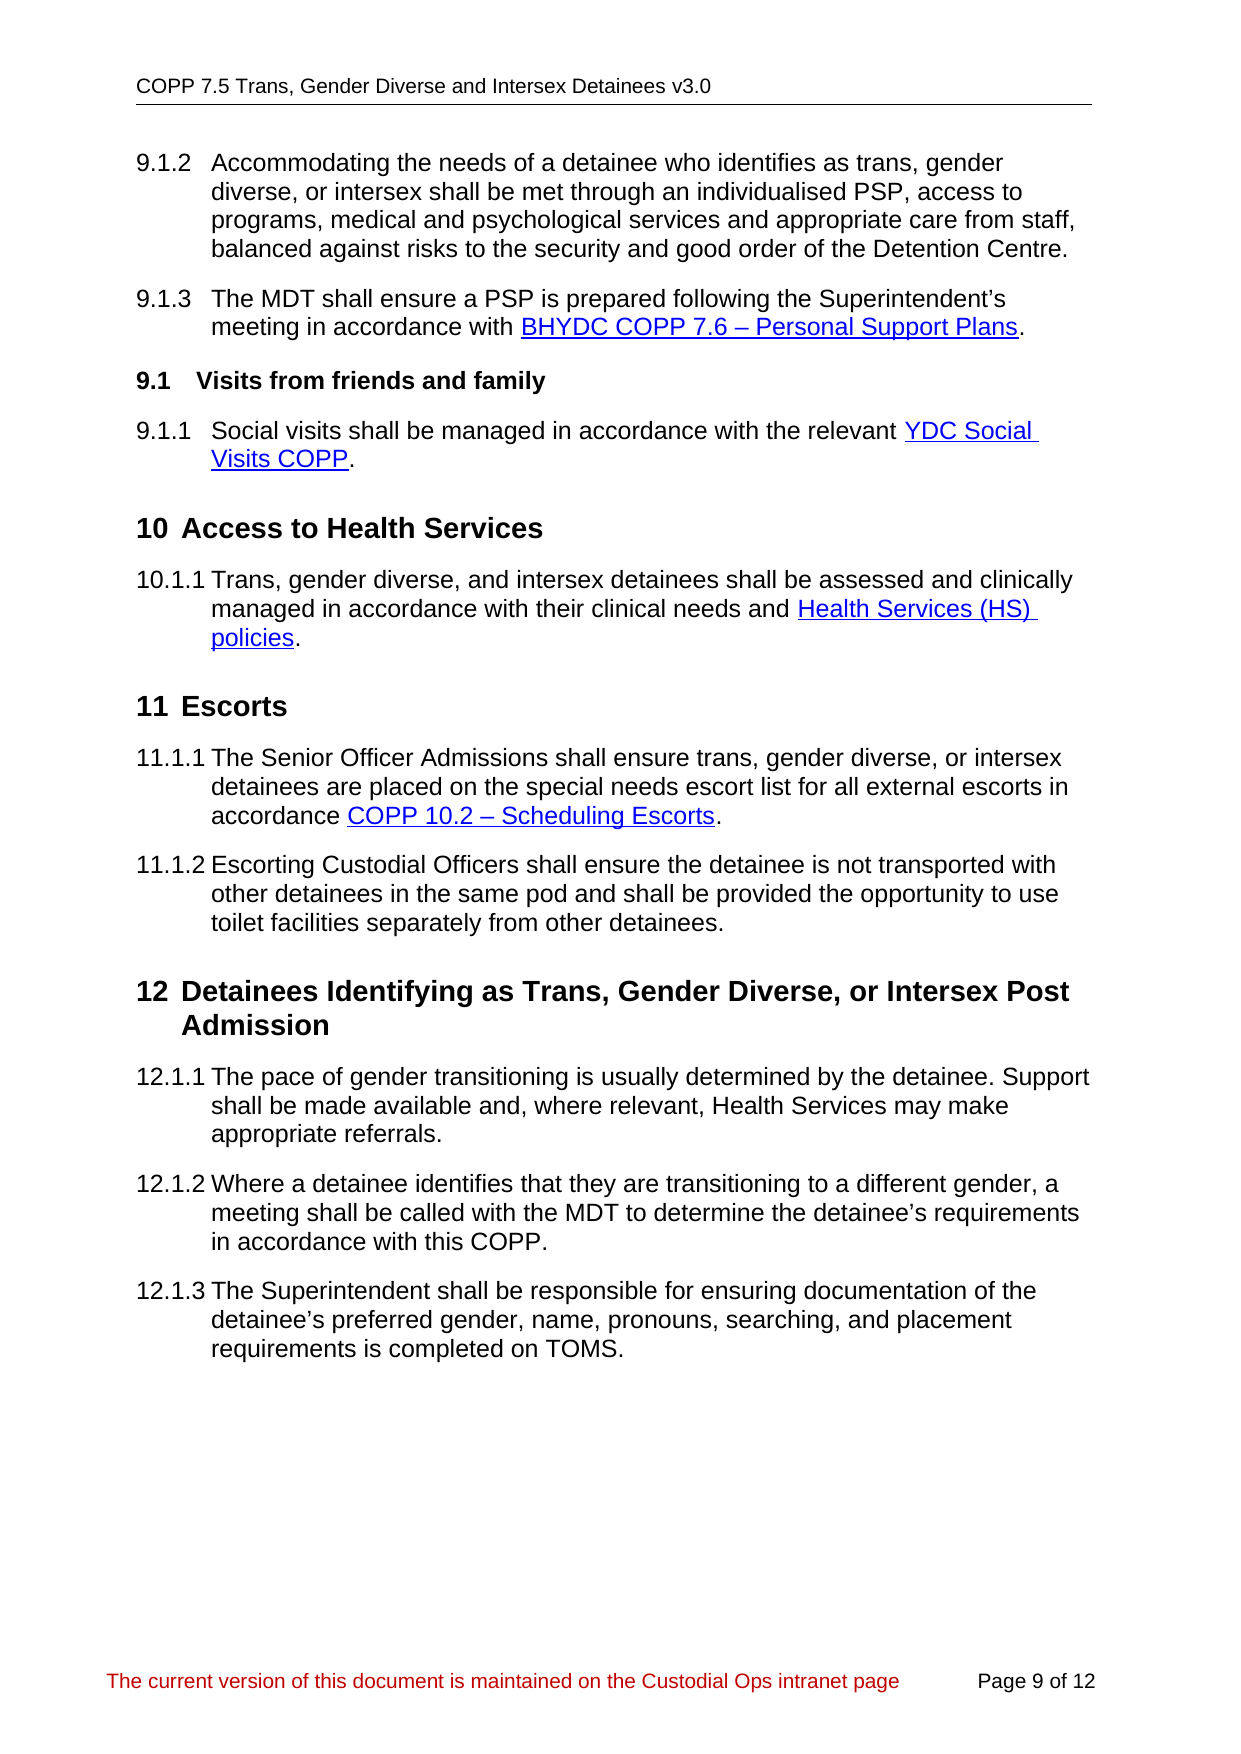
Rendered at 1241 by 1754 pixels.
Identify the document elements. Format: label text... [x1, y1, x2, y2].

subtitle The pace of gender transitioning is usually determined by the detainee. Support shall be made available and, where relevant, Health Services may make appropriate referrals. [136, 1062, 1092, 1148]
subtitle Accommodating the needs of a detainee who identifies as trans, gender diverse, or intersex shall be met through an individualised PSP, access to programs, medical and psychological services and appropriate care from staff, balanced against risks to the security and good order of the Detention Centre. [136, 148, 1092, 263]
subtitle Social visits shall be managed in accordance with the relevant YDC Social Visits COPP. [136, 416, 1092, 473]
subtitle Visits from friends and family [136, 366, 1092, 395]
subtitle Detainees Identifying as Trans, Gender Diverse, or Intersex Post Admission [136, 974, 1092, 1041]
subtitle The MDT shall ensure a PSP is prepared following the Superintendent’s meeting in accordance with BHYDC COPP 7.6 – Personal Support Plans. [136, 283, 1092, 341]
subtitle Where a detainee identifies that they are transitioning to a different gender, a meeting shall be called with the MDT to determine the detainee’s requirements in accordance with this COPP. [136, 1169, 1092, 1255]
subtitle Escorting Custodial Officers shall ensure the detainee is not transported with other detainees in the same pod and shall be provided the opportunity to use toilet facilities separately from other detainees. [136, 850, 1092, 936]
subtitle Access to Health Services [136, 511, 1092, 544]
subtitle The Superintendent shall be responsible for ensuring documentation of the detainee’s preferred gender, name, pronouns, searching, and placement requirements is completed on TOMS. [136, 1276, 1092, 1362]
subtitle The Senior Officer Admissions shall ensure trans, gender diverse, or intersex detainees are placed on the special needs escort list for all external escorts in accordance COPP 10.2 – Scheduling Escorts. [136, 743, 1092, 829]
subtitle Trans, gender diverse, and intersex detainees shall be assessed and clinically managed in accordance with their clinical needs and Health Services (HS) policies. [136, 565, 1092, 651]
subtitle Escorts [136, 689, 1092, 722]
